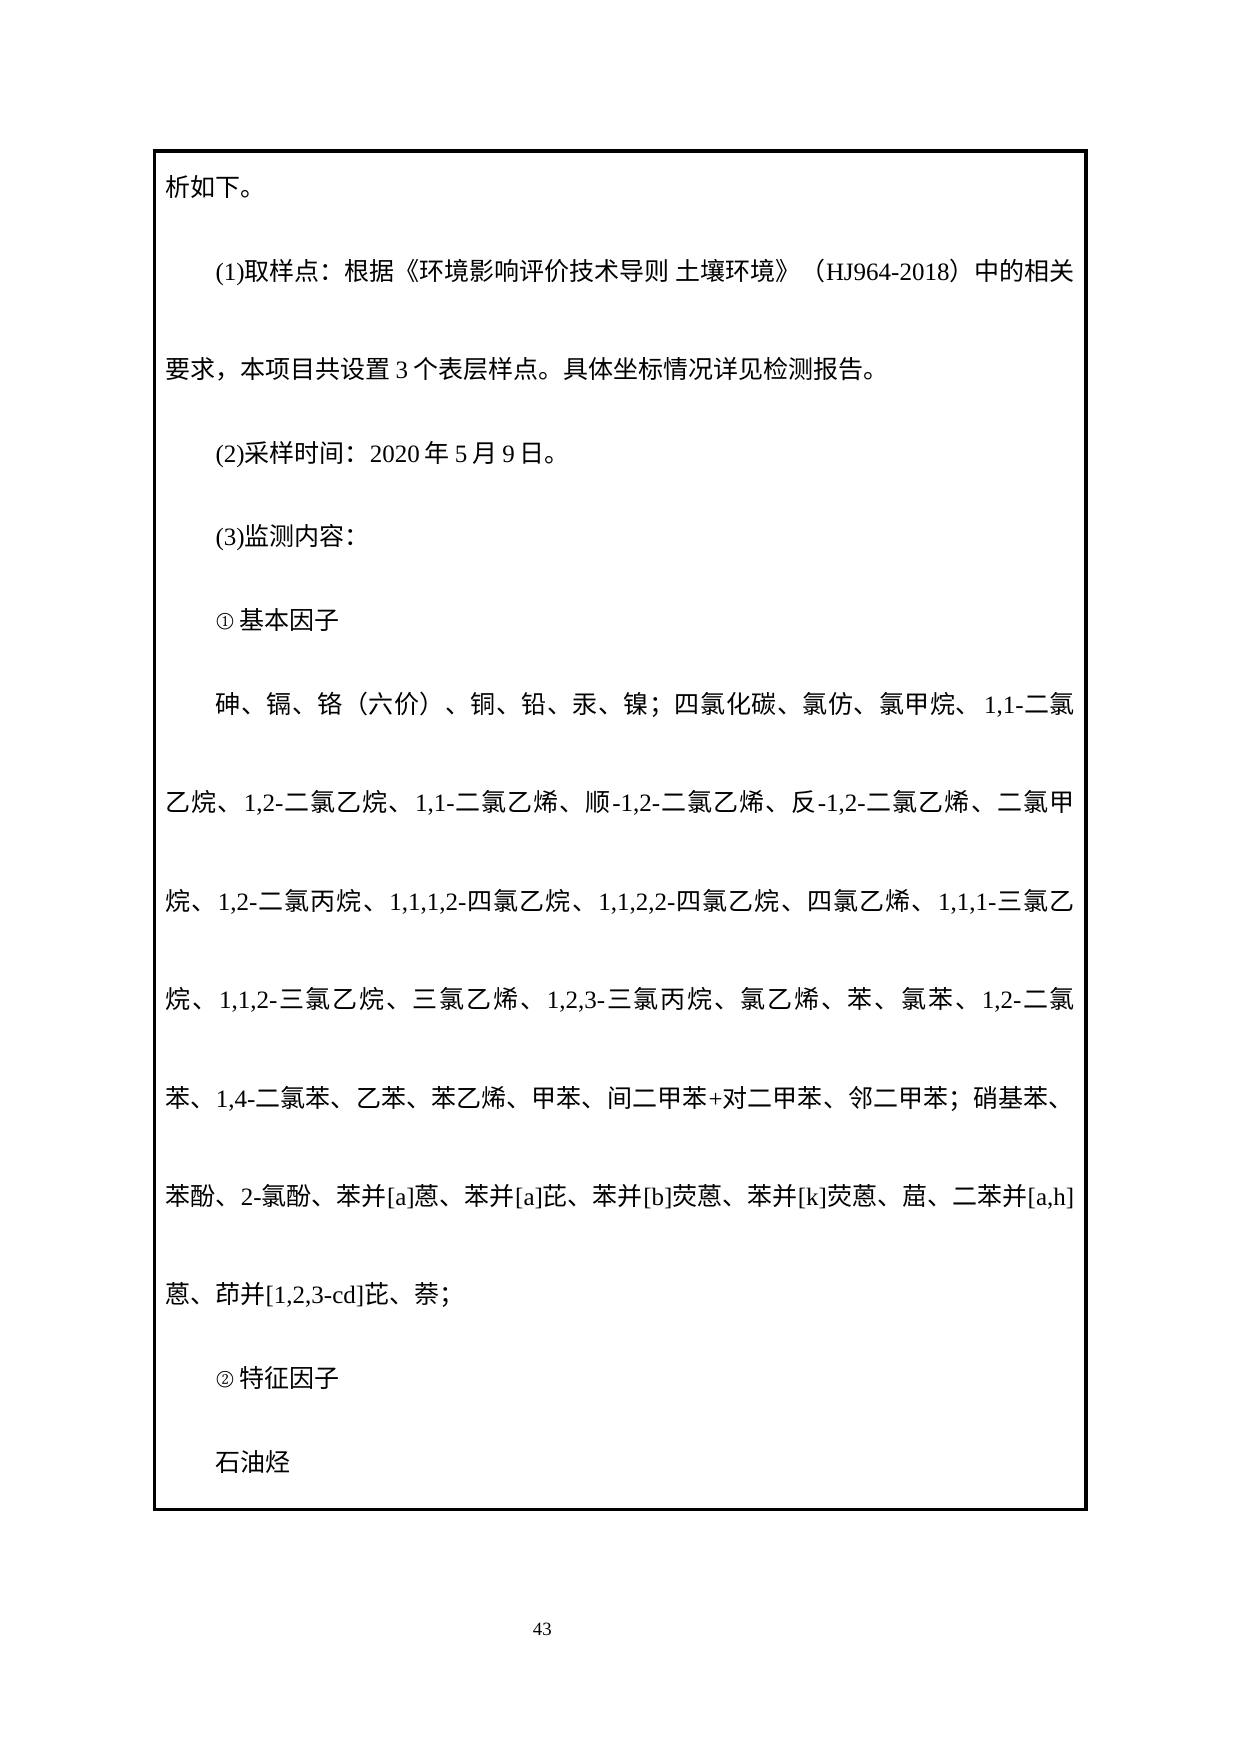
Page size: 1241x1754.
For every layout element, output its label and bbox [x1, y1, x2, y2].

table_header [156, 153, 1084, 1508]
